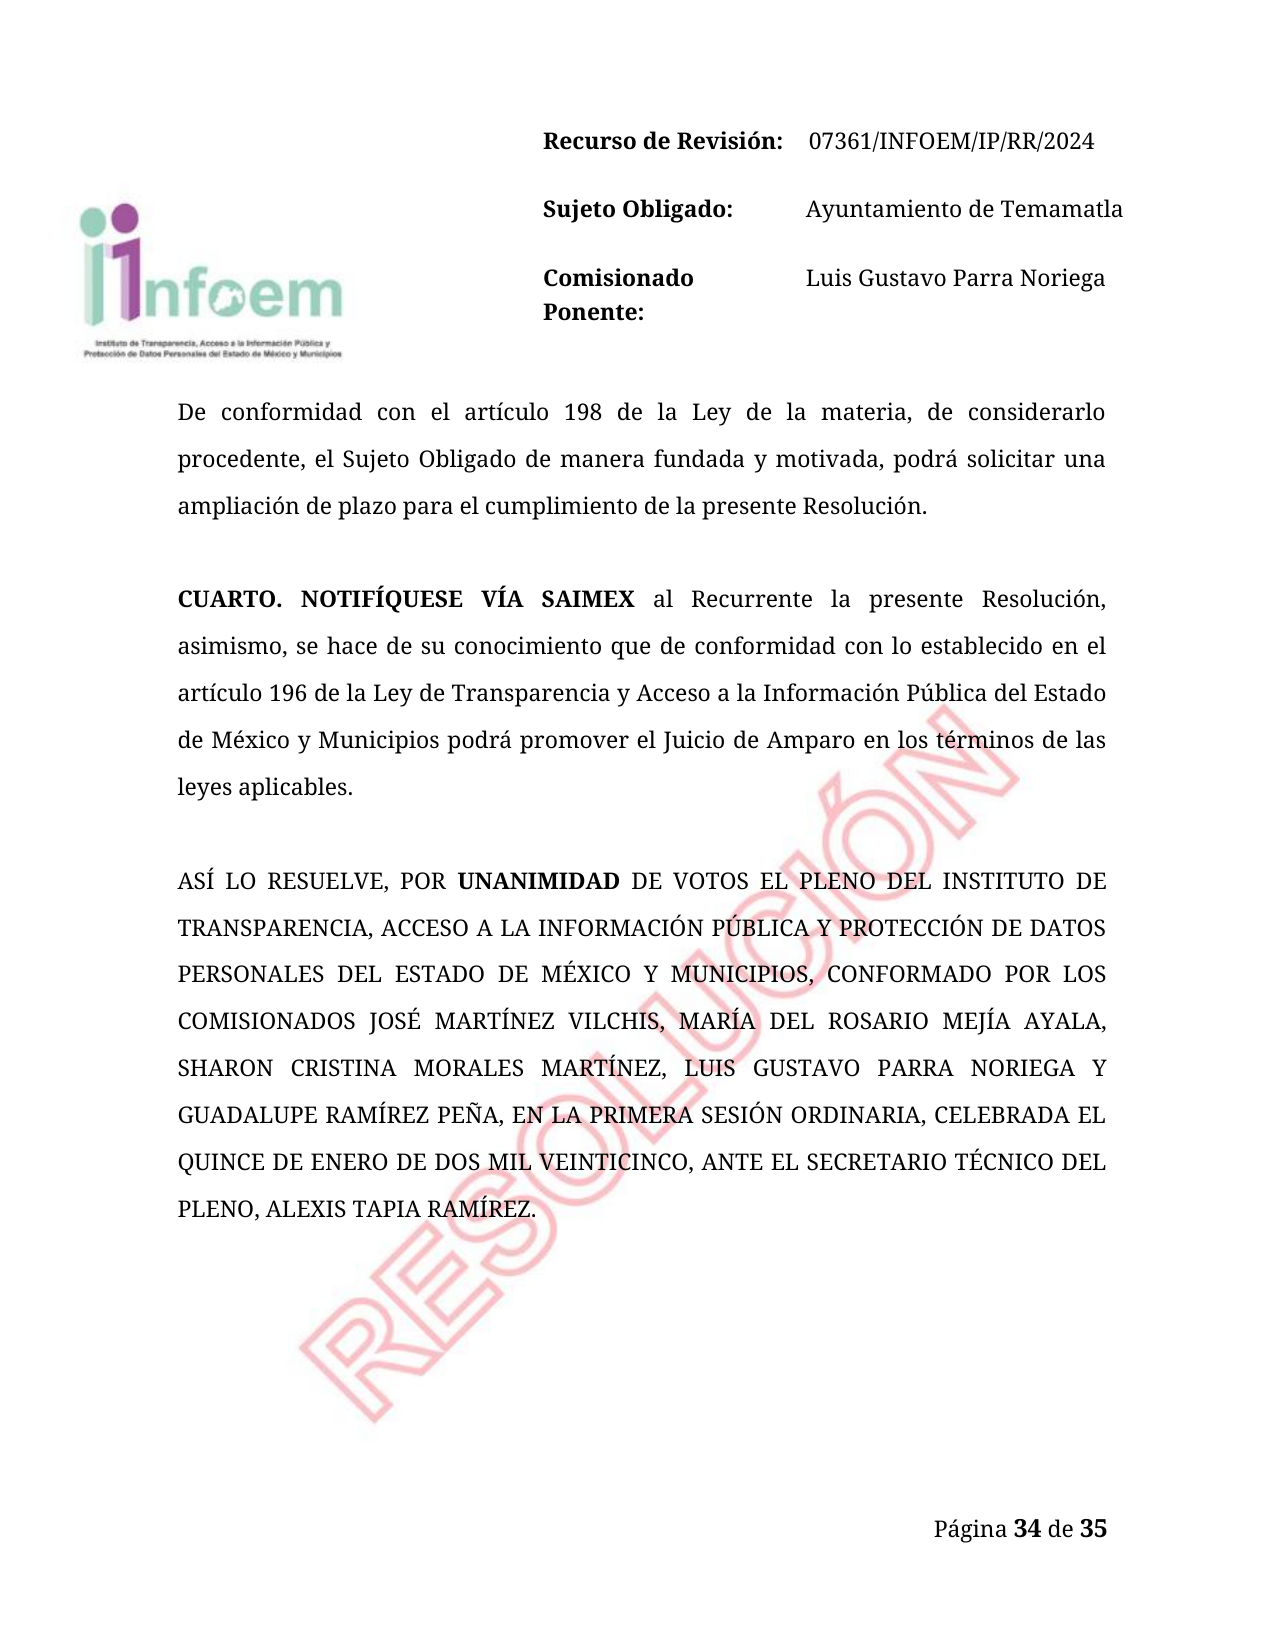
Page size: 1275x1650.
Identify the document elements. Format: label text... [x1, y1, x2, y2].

picture [627, 138, 631, 148]
text CUARTO. NOTIFÍQUESE VÍA SAIMEX al Recurrente la presente Resolución, asimismo, se hace de su conocimiento que de conformidad con lo establecido en el artículo 196 de la Ley de Transparencia y Acceso a la Información Pública del Estado de México y Municipios podrá promover el Juicio de Amparo en los términos de las leyes aplicables. [177, 583, 1107, 802]
text De conformidad con el artículo 198 de la Ley de la materia, de considerarlo procedente, el Sujeto Obligado de manera fundada y motivada, podrá solicitar una ampliación de plazo para el cumplimiento de la presente Resolución. [177, 396, 1107, 521]
picture [922, 138, 931, 148]
picture [0, 138, 1275, 1650]
picture [752, 138, 756, 148]
picture [597, 138, 601, 148]
picture [1059, 138, 1065, 148]
picture [811, 138, 817, 148]
text ASÍ LO RESUELVE, POR UNANIMIDAD DE VOTOS EL PLENO DEL INSTITUTO DE TRANSPARENCIA, ACCESO A LA INFORMACIÓN PÚBLICA Y PROTECCIÓN DE DATOS PERSONALES DEL ESTADO DE MÉXICO Y MUNICIPIOS, CONFORMADO POR LOS COMISIONADOS JOSÉ MARTÍNEZ VILCHIS, MARÍA DEL ROSARIO MEJÍA AYALA, SHARON CRISTINA MORALES MARTÍNEZ, LUIS GUSTAVO PARRA NORIEGA Y GUADALUPE RAMÍREZ PEÑA, EN LA PRIMERA SESIÓN ORDINARIA, CELEBRADA EL QUINCE DE ENERO DE DOS MIL VEINTICINCO, ANTE EL SECRETARIO TÉCNICO DEL PLENO, ALEXIS TAPIA RAMÍREZ. [177, 864, 1107, 1224]
